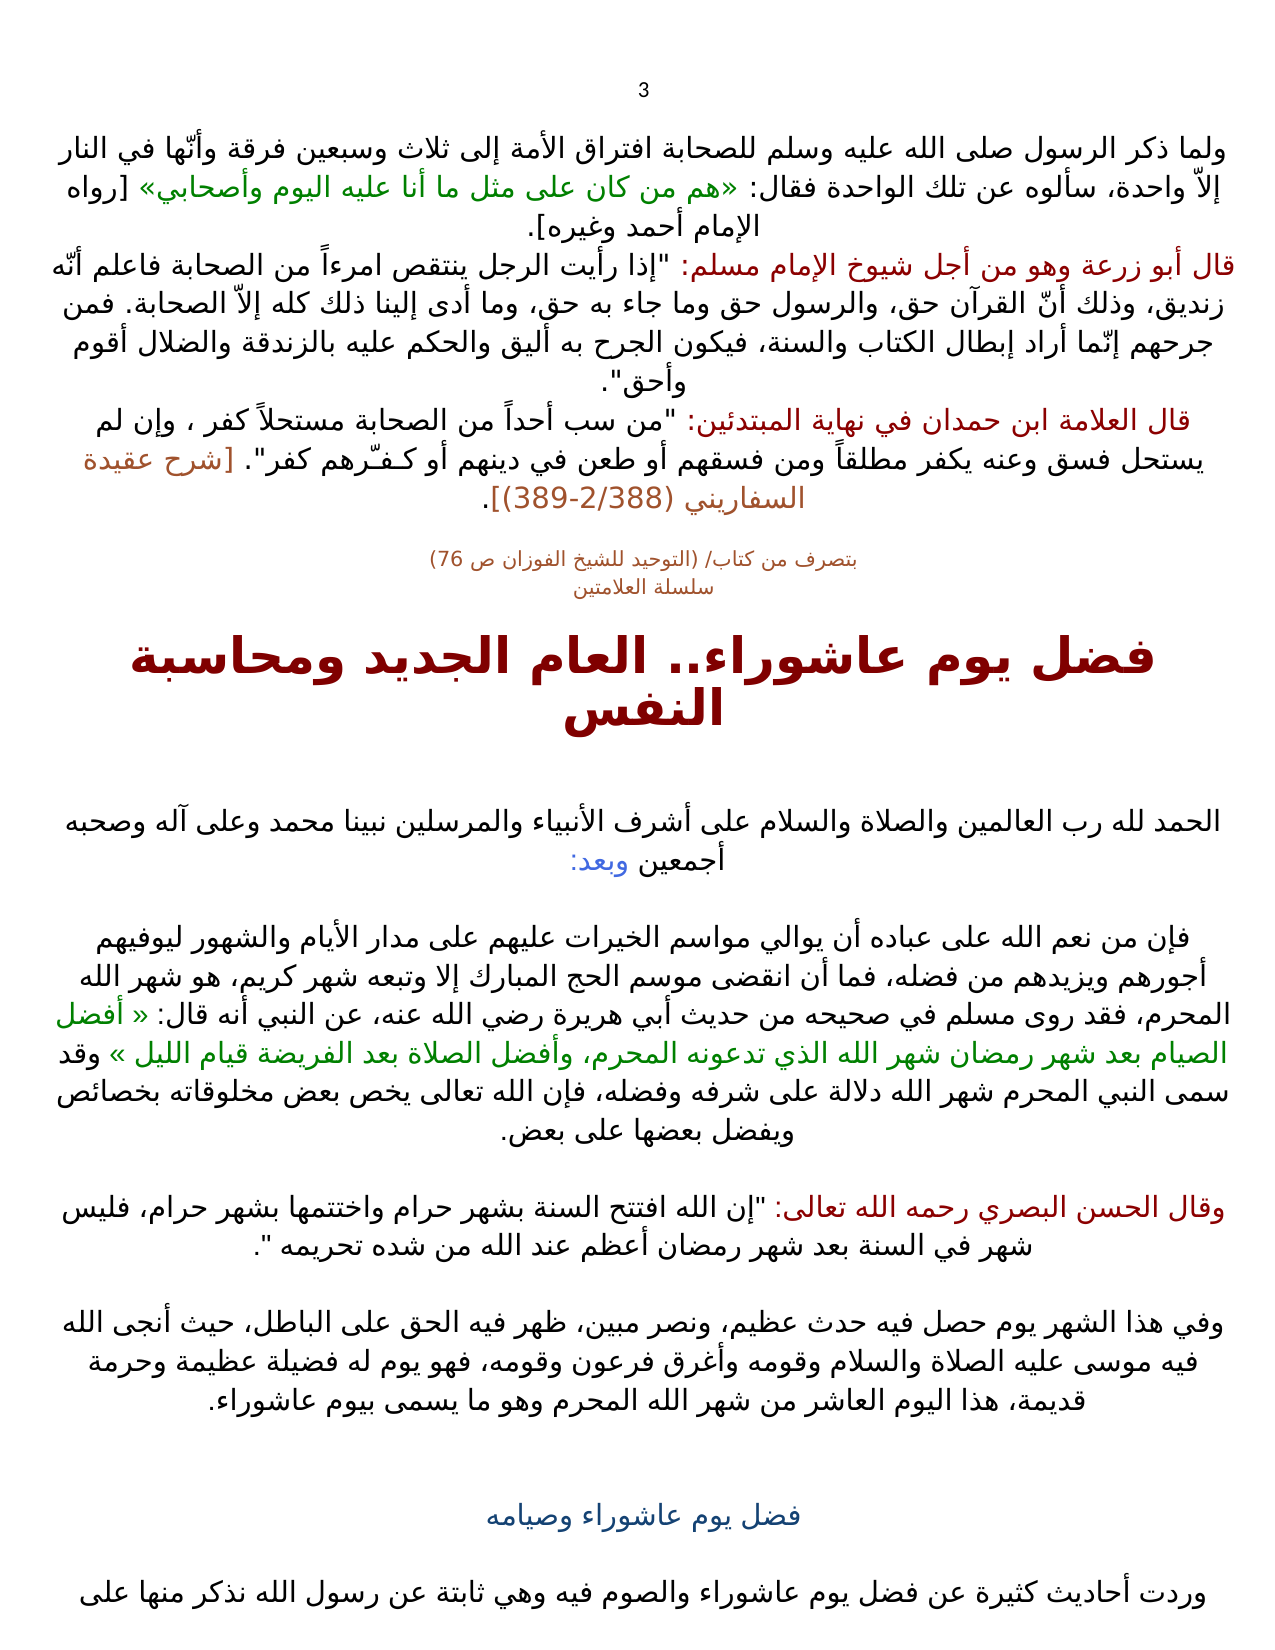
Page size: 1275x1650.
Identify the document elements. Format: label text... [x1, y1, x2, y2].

subtitle فضل يوم عاشوراء.. العام الجديد ومحاسبة النفس [49, 632, 1237, 737]
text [49, 131, 1237, 599]
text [49, 766, 1237, 1609]
